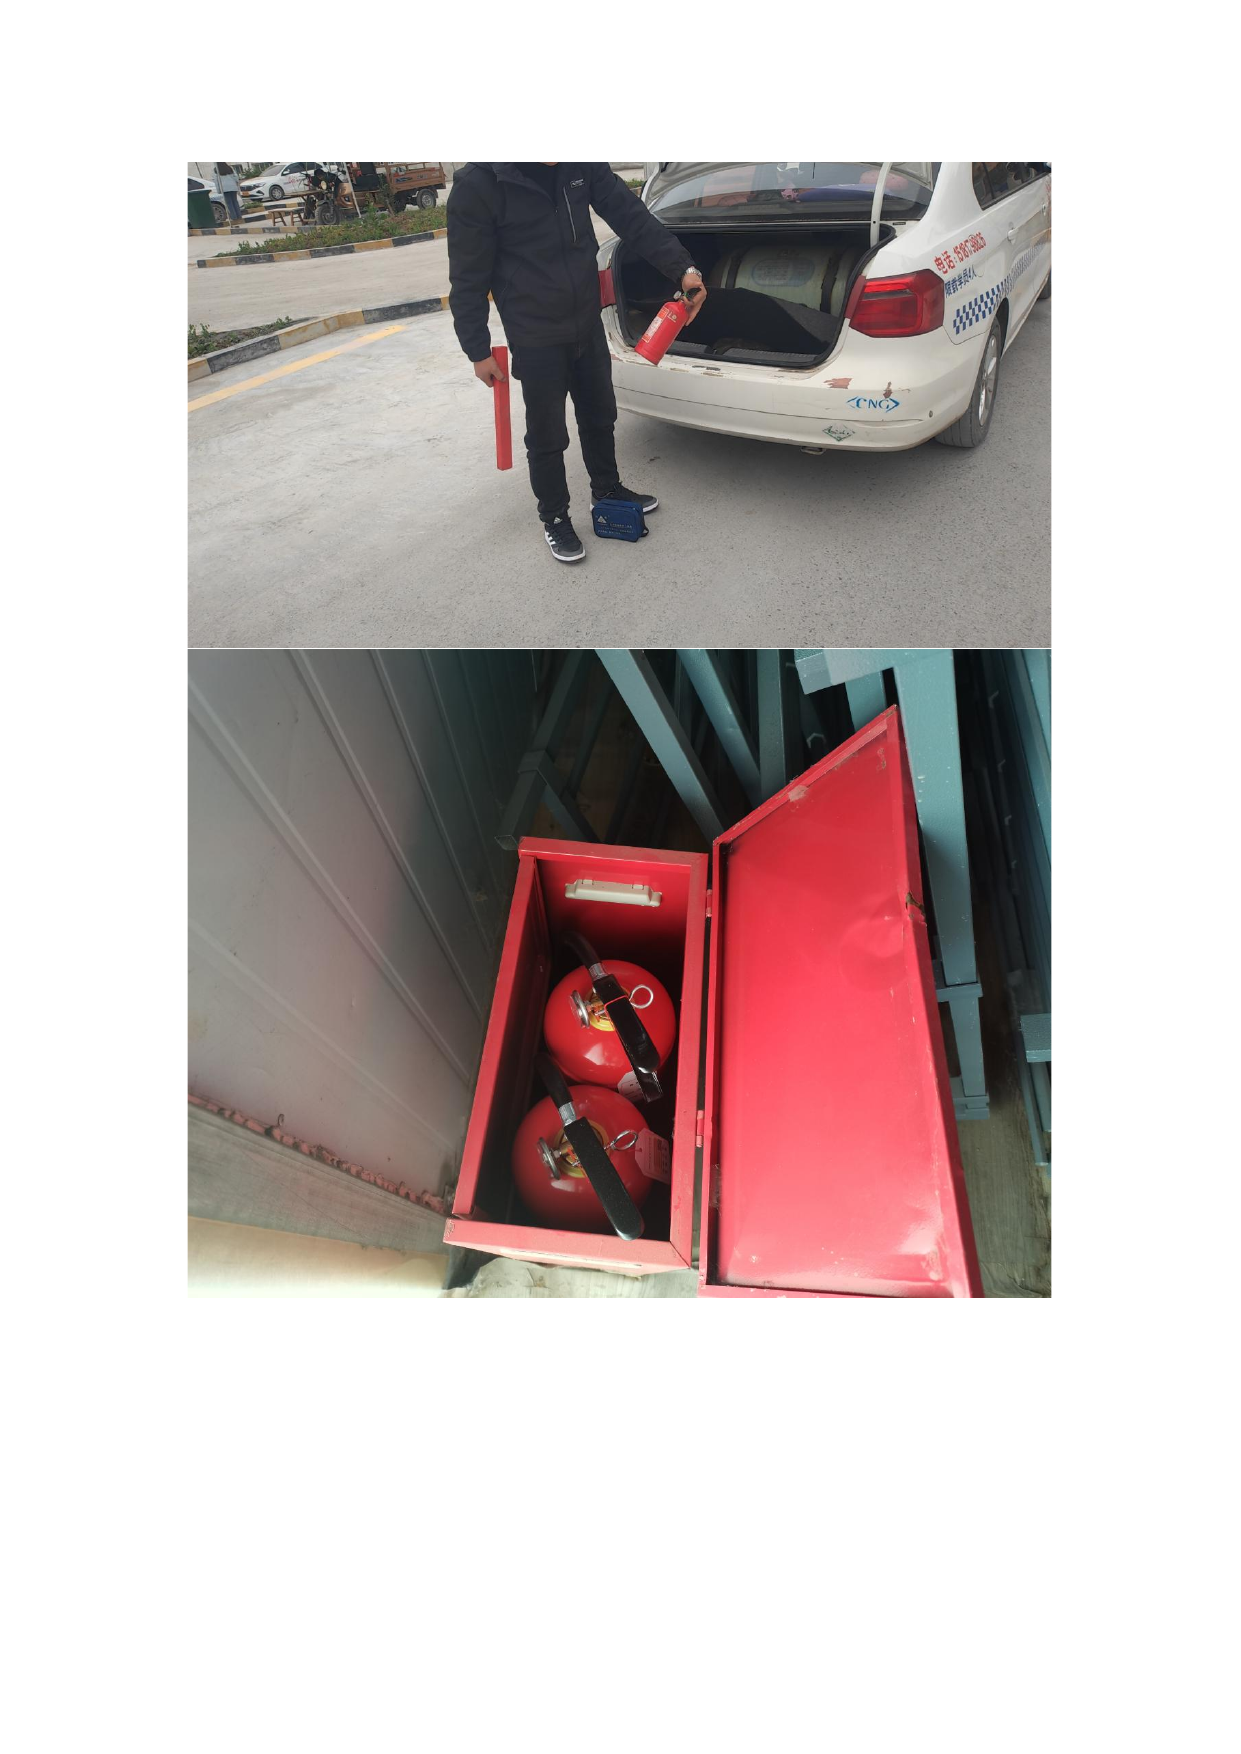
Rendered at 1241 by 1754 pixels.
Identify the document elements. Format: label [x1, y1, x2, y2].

picture [187, 162, 1052, 648]
picture [187, 649, 1052, 1298]
